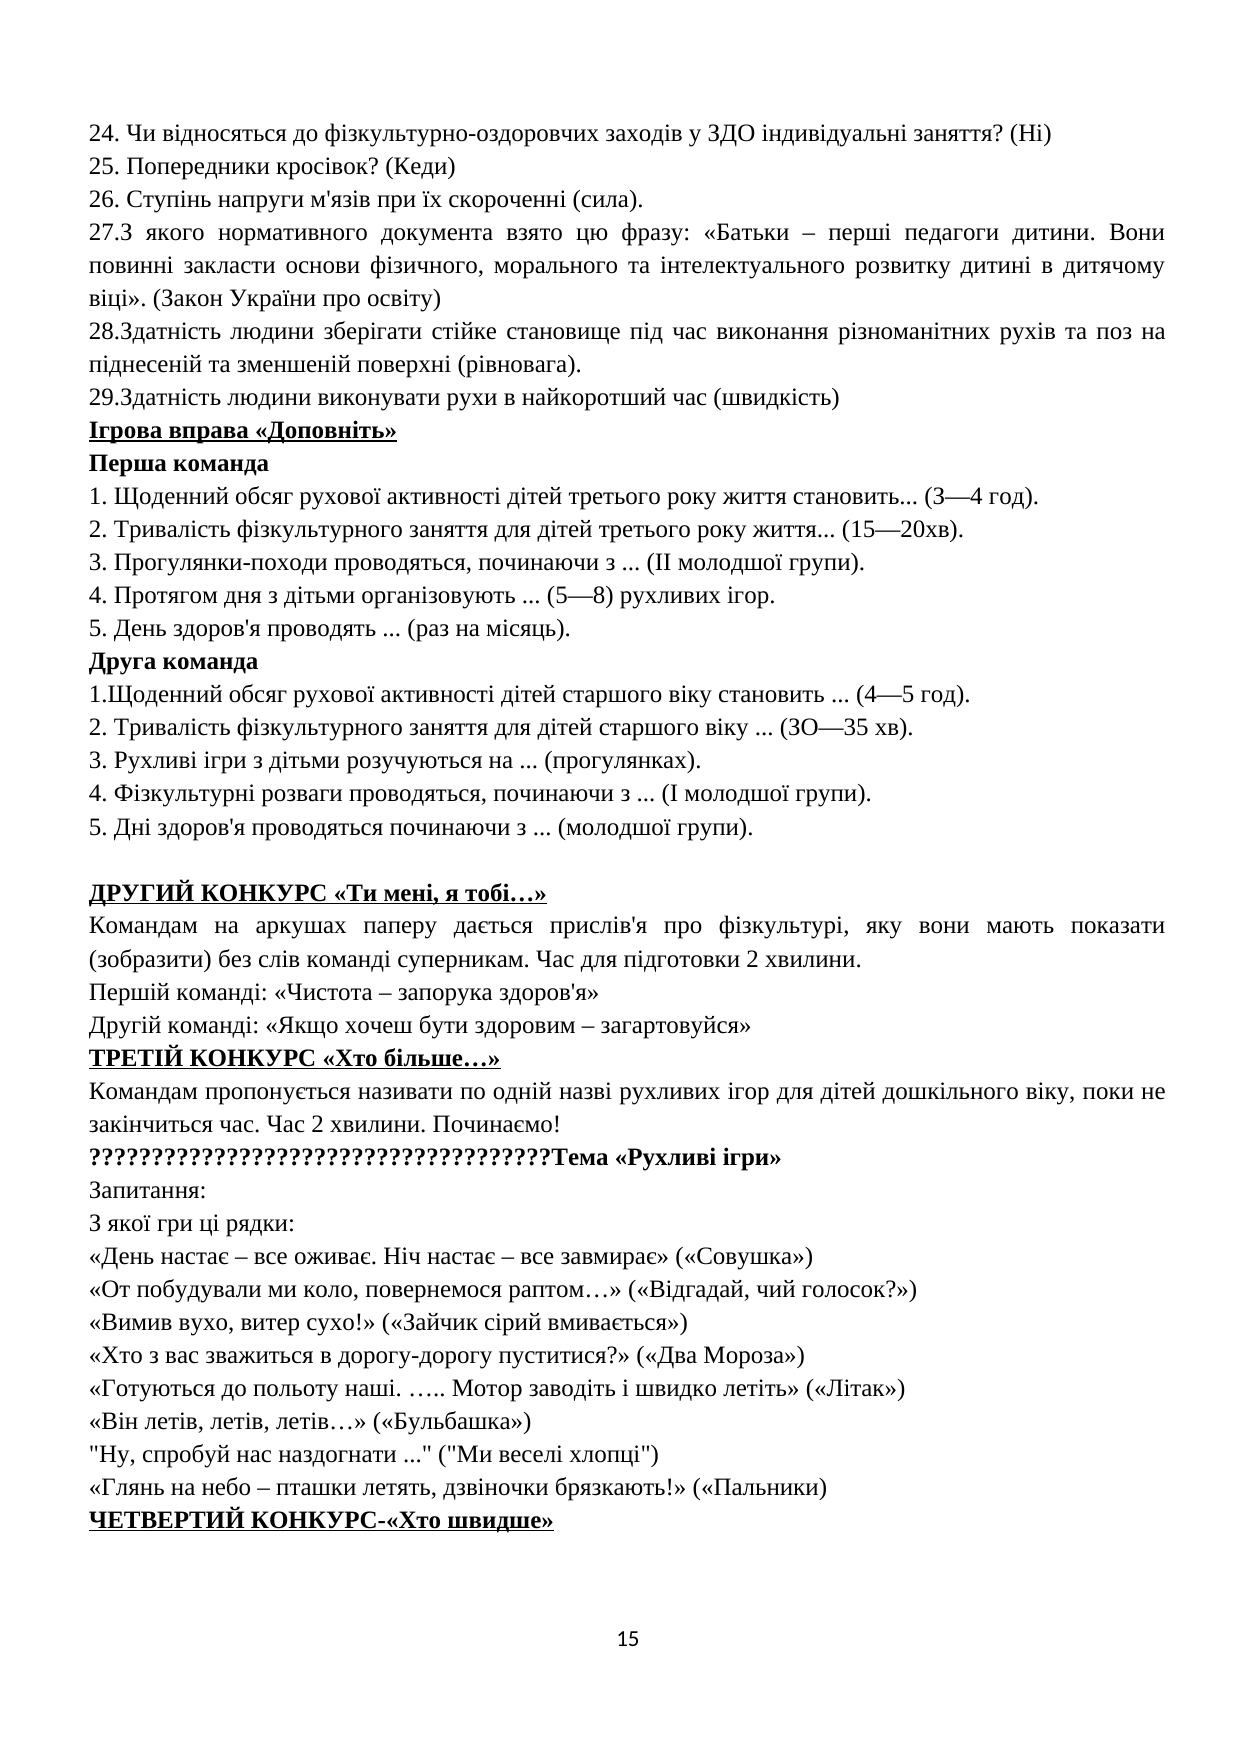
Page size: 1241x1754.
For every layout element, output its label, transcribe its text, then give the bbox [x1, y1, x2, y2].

text 3. Прогулянки-походи проводяться, починаючи з ... (II молодшої групи). [89, 547, 1167, 576]
text ТРЕТІЙ КОНКУРС «Хто більше…» [89, 1043, 1167, 1071]
text «Готуються до польоту наші. ….. Мотор заводіть і швидко летіть» («Літак») [89, 1373, 1167, 1402]
text Другій команді: «Якщо хочеш бути здоровим – загартовуйся» [89, 1010, 1167, 1038]
text ЧЕТВЕРТИЙ КОНКУРС-«Хто швидше» [89, 1505, 1167, 1534]
text 24. Чи відносяться до фізкультурно-оздоровчих заходів у ЗДО індивідуальні заняття? (Ні) [89, 118, 1167, 147]
text 4. Фізкультурні розваги проводяться, починаючи з ... (І молодшої групи). [89, 778, 1167, 807]
text Перша команда [89, 448, 1167, 477]
text 3. Рухливі ігри з дітьми розучуються на ... (прогулянках). [89, 746, 1167, 774]
text З якої гри ці рядки: [89, 1208, 1167, 1237]
text 4. Протягом дня з дітьми організовують ... (5—8) рухливих ігор. [89, 580, 1167, 609]
text 5. Дні здоров'я проводяться починаючи з ... (молодшої групи). [89, 812, 1167, 840]
text 2. Тривалість фізкультурного заняття для дітей третього року життя... (15—20хв). [89, 514, 1167, 543]
text 27.З якого нормативного документа взято цю фразу: «Батьки – перші педагоги дитини. Вони повинні закласти основи фізичного, морального та інтелектуального розвитку дитині в дитячому віці». (Закон України про освіту) [89, 217, 1167, 312]
text Друга команда [89, 646, 1167, 675]
text "Ну, спробуй нас наздогнати ..." ("Ми веселі хлопці") [89, 1439, 1167, 1468]
text 2. Тривалість фізкультурного заняття для дітей старшого віку ... (ЗО—35 хв). [89, 712, 1167, 741]
text 28.Здатність людини зберігати стійке становище під час виконання різноманітних рухів та поз на піднесеній та зменшеній поверхні (рівновага). [89, 316, 1167, 378]
text Командам на аркушах паперу дається прислів'я про фізкультурі, яку вони мають показати (зобразити) без слів команді суперникам. Час для підготовки 2 хвилини. [89, 911, 1167, 972]
text 1.Щоденний обсяг рухової активності дітей старшого віку становить ... (4—5 год). [89, 679, 1167, 708]
text 29.Здатність людини виконувати рухи в найкоротший час (швидкість) [89, 382, 1167, 411]
text ?????????????????????????????????????Тема «Рухливі ігри» [89, 1142, 1167, 1171]
text ДРУГИЙ КОНКУРС «Ти мені, я тобі…» [89, 878, 1167, 906]
text 1. Щоденний обсяг рухової активності дітей третього року життя становить... (З—4 год). [89, 481, 1167, 510]
text «Хто з вас зважиться в дорогу-дорогу пуститися?» («Два Мороза») [89, 1340, 1167, 1369]
text 26. Ступінь напруги м'язів при їх скороченні (сила). [89, 184, 1167, 213]
text «День настає – все оживає. Ніч настає – все завмирає» («Совушка») [89, 1241, 1167, 1269]
text Командам пропонується називати по одній назві рухливих ігор для дітей дошкільного віку, поки не закінчиться час. Час 2 хвилини. Починаємо! [89, 1076, 1167, 1137]
text 25. Попередники кросівок? (Кеди) [89, 151, 1167, 180]
text «Глянь на небо – пташки летять, дзвіночки брязкають!» («Пальники) [89, 1472, 1167, 1501]
text «Він летів, летів, летів…» («Бульбашка») [89, 1406, 1167, 1435]
text Ігрова вправа «Доповніть» [89, 415, 1167, 444]
text Запитання: [89, 1175, 1167, 1203]
text «От побудували ми коло, повернемося раптом…» («Відгадай, чий голосок?») [89, 1274, 1167, 1303]
text «Вимив вухо, витер сухо!» («Зайчик сірий вмивається») [89, 1307, 1167, 1336]
text 5. День здоров'я проводять ... (раз на місяць). [89, 613, 1167, 642]
text Першій команді: «Чистота – запорука здоров'я» [89, 977, 1167, 1005]
